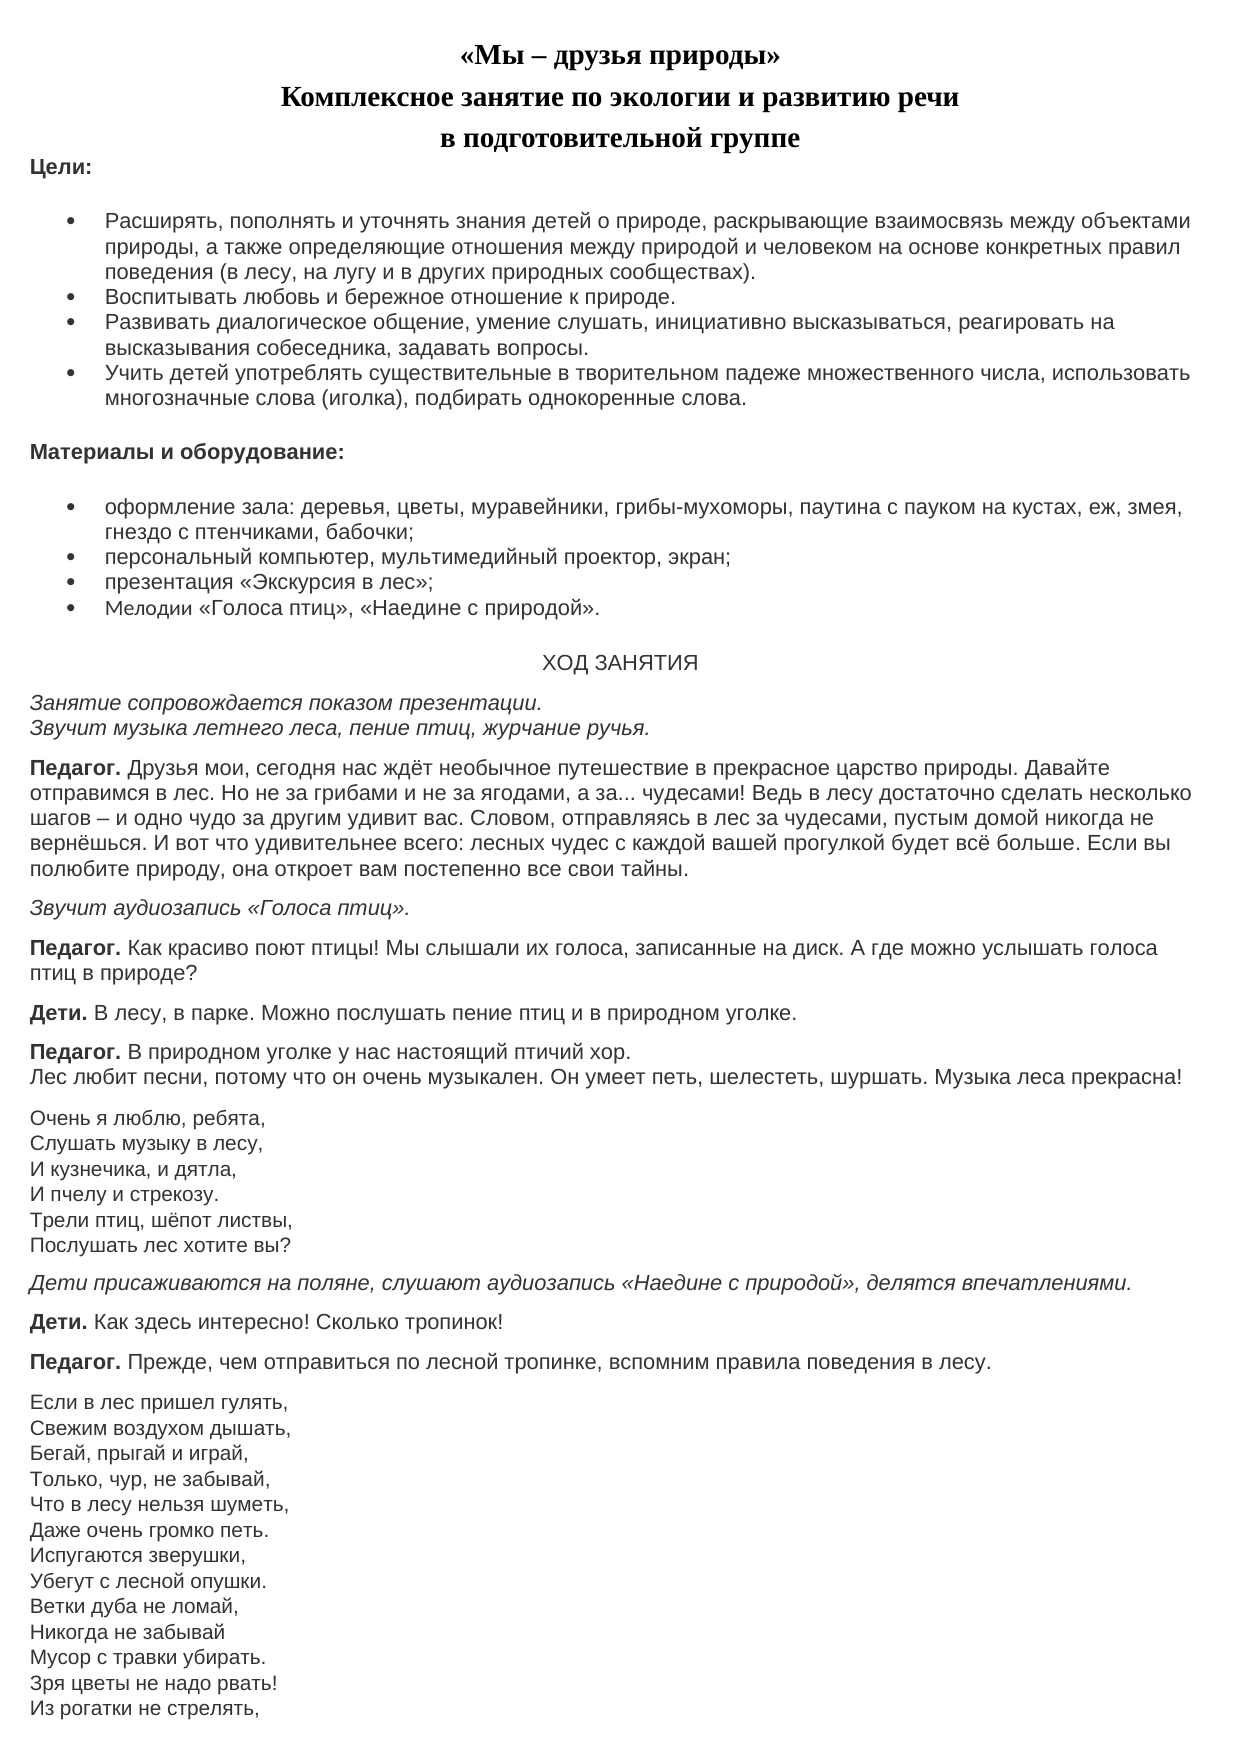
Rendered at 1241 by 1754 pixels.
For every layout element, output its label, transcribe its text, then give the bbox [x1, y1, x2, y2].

text Цели: [29, 154, 1211, 179]
list Учить детей употреблять существительные в творительном падеже множественного числа, использовать многозначные слова (иголка), подбирать однокоренные слова. [67, 359, 1211, 410]
text Педагог. Друзья мои, сегодня нас ждёт необычное путешествие в прекрасное царство природы. Давайте отправимся в лес. Но не за грибами и не за ягодами, а за... чудесами! Ведь в лесу достаточно сделать несколько шагов – и одно чудо за другим удивит вас. Словом, отправляясь в лес за чудесами, пустым домой никогда не вернёшься. И вот что удивительнее всего: лесных чудес с каждой вашей прогулкой будет всё больше. Если вы полюбите природу, она откроет вам постепенно все свои тайны. [29, 754, 1211, 881]
list презентация «Экскурсия в лес»; [67, 569, 1211, 594]
text Занятие сопровождается показом презентации. Звучит музыка летнего леса, пение птиц, журчание ручья. [29, 690, 1211, 740]
text Дети присаживаются на поляне, слушают аудиозапись «Наедине с природой», делятся впечатлениями. [29, 1270, 1211, 1295]
list персональный компьютер, мультимедийный проектор, экран; [67, 544, 1211, 569]
text Дети. Как здесь интересно! Сколько тропинок! [29, 1309, 1211, 1334]
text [29, 1388, 1211, 1720]
text Дети. В лесу, в парке. Можно послушать пение птиц и в природном уголке. [29, 999, 1211, 1024]
list Расширять, пополнять и уточнять знания детей о природе, раскрывающие взаимосвязь между объектами природы, а также определяющие отношения между природой и человеком на основе конкретных правил поведения (в лесу, на лугу и в других природных сообществах). [67, 208, 1211, 284]
text «Мы – друзья природы» [29, 29, 1211, 71]
text в подготовительной группе [29, 112, 1211, 154]
list Воспитывать любовь и бережное отношение к природе. [67, 284, 1211, 309]
text Педагог. Прежде, чем отправиться по лесной тропинке, вспомним правила поведения в лесу. [29, 1349, 1211, 1374]
text ХОД ЗАНЯТИЯ [29, 650, 1211, 675]
list Развивать диалогическое общение, умение слушать, инициативно высказываться, реагировать на высказывания собеседника, задавать вопросы. [67, 309, 1211, 359]
text Педагог. В природном уголке у нас настоящий птичий хор. Лес любит песни, потому что он очень музыкален. Он умеет петь, шелестеть, шуршать. Музыка леса прекрасна! [29, 1039, 1211, 1089]
text Материалы и оборудование: [29, 439, 1211, 464]
text Звучит аудиозапись «Голоса птиц». [29, 895, 1211, 920]
list Мелодии «Голоса птиц», «Наедине с природой». [67, 594, 1211, 621]
text Очень я люблю, ребята, Слушать музыку в лесу, И кузнечика, и дятла, И пчелу и стрекозу. Трели птиц, шёпот листвы, Послушать лес хотите вы? [29, 1104, 1211, 1257]
list оформление зала: деревья, цветы, муравейники, грибы-мухоморы, паутина с пауком на кустах, еж, змея, гнездо с птенчиками, бабочки; [67, 493, 1211, 544]
text Комплексное занятие по экологии и развитию речи [29, 71, 1211, 112]
text Педагог. Как красиво поют птицы! Мы слышали их голоса, записанные на диск. А где можно услышать голоса птиц в природе? [29, 934, 1211, 985]
